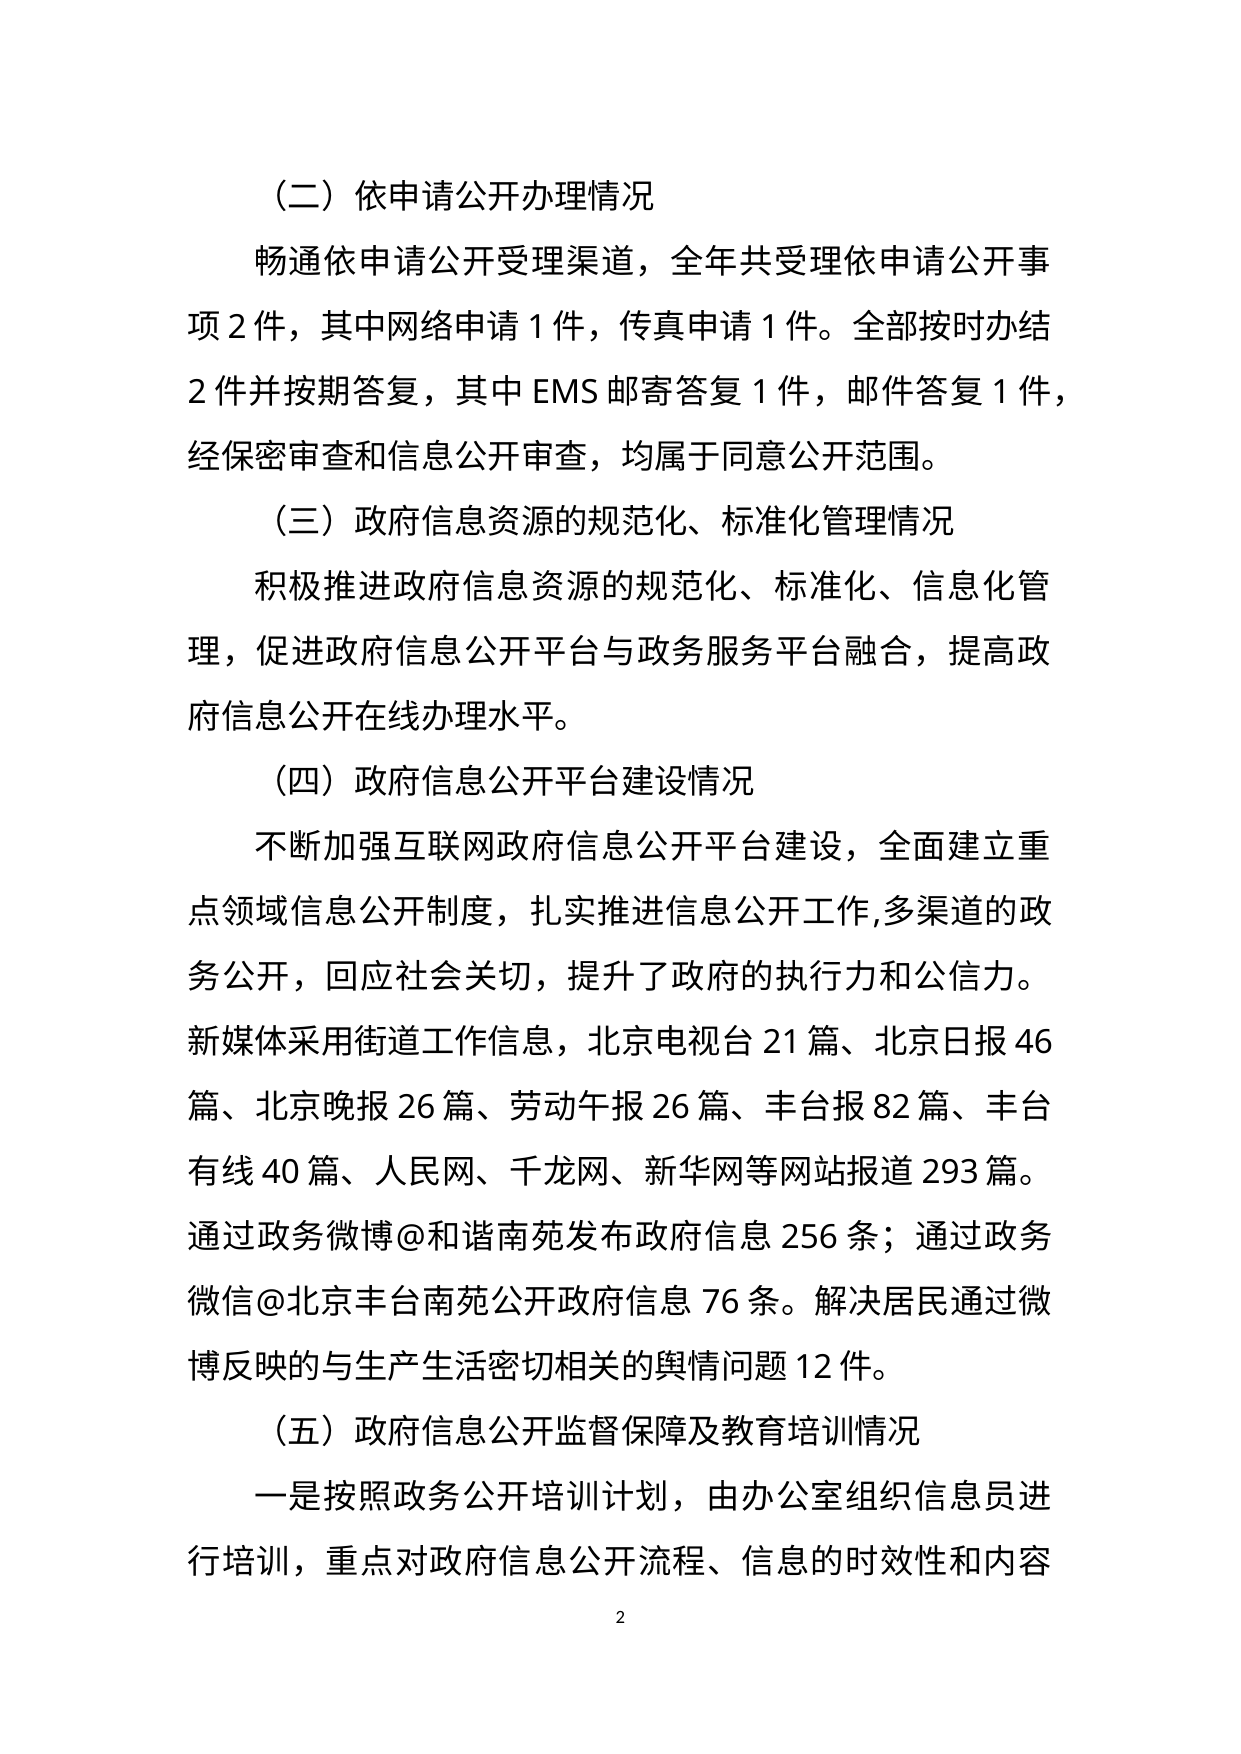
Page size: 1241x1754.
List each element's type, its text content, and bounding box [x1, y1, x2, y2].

text 积极推进政府信息资源的规范化、标准化、信息化管理，促进政府信息公开平台与政务服务平台融合，提高政府信息公开在线办理水平。 [187, 552, 1053, 747]
text 畅通依申请公开受理渠道，全年共受理依申请公开事项2件，其中网络申请1件，传真申请1件。全部按时办结2件并按期答复，其中EMS邮寄答复1件，邮件答复1件，经保密审查和信息公开审查，均属于同意公开范围。 [187, 227, 1053, 487]
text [187, 1462, 1053, 1592]
text （二）依申请公开办理情况 [187, 162, 1053, 227]
text （五）政府信息公开监督保障及教育培训情况 [187, 1397, 1053, 1462]
text 不断加强互联网政府信息公开平台建设，全面建立重点领域信息公开制度，扎实推进信息公开工作,多渠道的政务公开，回应社会关切，提升了政府的执行力和公信力。新媒体采用街道工作信息，北京电视台21篇、北京日报46篇、北京晚报26篇、劳动午报26篇、丰台报82篇、丰台有线40篇、人民网、千龙网、新华网等网站报道293篇。通过政务微博@和谐南苑发布政府信息256条；通过政务微信@北京丰台南苑公开政府信息76条。解决居民通过微博反映的与生产生活密切相关的舆情问题12件。 [187, 812, 1053, 1397]
text （四）政府信息公开平台建设情况 [187, 747, 1053, 812]
text （三）政府信息资源的规范化、标准化管理情况 [187, 487, 1053, 552]
